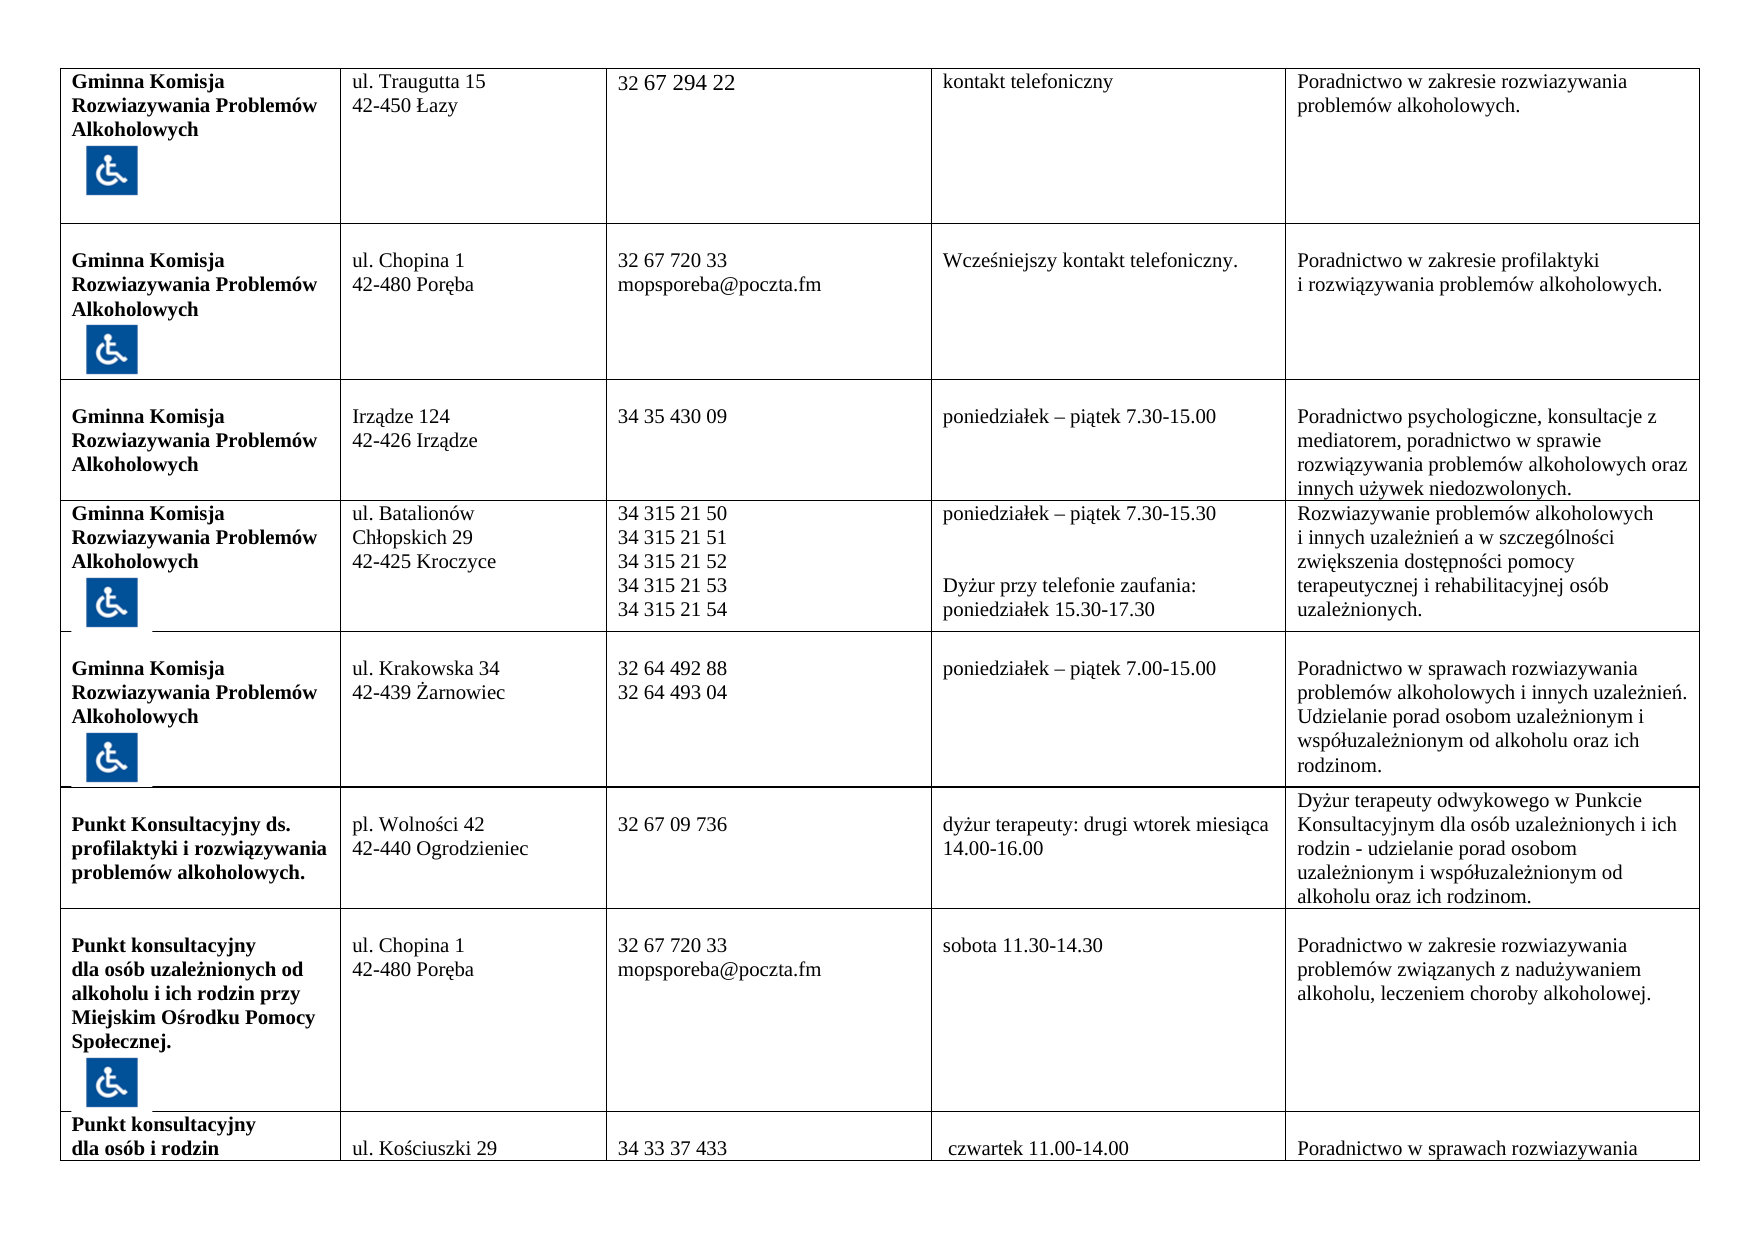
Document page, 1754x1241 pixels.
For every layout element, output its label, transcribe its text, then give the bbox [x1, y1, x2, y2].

picture [71, 573, 153, 632]
table_cell 32 67 09 736 [607, 788, 931, 908]
table_cell Gminna Komisja Rozwiazywania Problemów Alkoholowych [61, 224, 340, 378]
table_cell Dyżur terapeuty odwykowego w Punkcie Konsultacyjnym dla osób uzależnionych i ich rodzin - udzielanie porad osobom uzależnionym i współuzależnionym od alkoholu oraz ich rodzinom. [1286, 788, 1699, 908]
table_cell dyżur terapeuty: drugi wtorek miesiąca 14.00-16.00 [932, 788, 1285, 908]
table_cell poniedziałek – piątek 7.30-15.30 Dyżur przy telefonie zaufania: poniedziałek 15.30-17.30 [932, 501, 1285, 631]
table_cell Wcześniejszy kontakt telefoniczny. [932, 224, 1285, 378]
table_cell pl. Wolności 42 42-440 Ogrodzieniec [341, 788, 606, 908]
table_cell Punkt konsultacyjny dla osób uzależnionych od alkoholu i ich rodzin przy Miejskim Ośrodku Pomocy Społecznej. [61, 909, 340, 1111]
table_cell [932, 69, 1285, 223]
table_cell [341, 1112, 606, 1160]
picture [71, 728, 153, 787]
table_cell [1286, 1112, 1699, 1160]
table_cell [932, 1112, 1285, 1160]
table_cell 32 64 492 88 32 64 493 04 [607, 632, 931, 786]
table_cell Poradnictwo w zakresie profilaktyki i rozwiązywania problemów alkoholowych. [1286, 224, 1699, 378]
table_cell sobota 11.30-14.30 [932, 909, 1285, 1111]
table_cell Gminna Komisja Rozwiazywania Problemów Alkoholowych [61, 501, 340, 631]
table_cell Gminna Komisja Rozwiazywania Problemów Alkoholowych [61, 632, 340, 786]
picture [71, 141, 153, 200]
table_cell ul. Krakowska 34 42-439 Żarnowiec [341, 632, 606, 786]
table_cell Poradnictwo w sprawach rozwiazywania problemów alkoholowych i innych uzależnień. Udzielanie porad osobom uzależnionym i współuzależnionym od alkoholu oraz ich rodzinom. [1286, 632, 1699, 786]
table_cell Irządze 124 42-426 Irządze [341, 380, 606, 500]
picture [71, 1053, 153, 1112]
table_cell ul. Chopina 1 42-480 Poręba [341, 909, 606, 1111]
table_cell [61, 1112, 340, 1160]
table_cell Rozwiazywanie problemów alkoholowych i innych uzależnień a w szczególności zwiększenia dostępności pomocy terapeutycznej i rehabilitacyjnej osób uzależnionych. [1286, 501, 1699, 631]
table_cell Poradnictwo w zakresie rozwiazywania problemów związanych z nadużywaniem alkoholu, leczeniem choroby alkoholowej. [1286, 909, 1699, 1111]
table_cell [61, 69, 340, 223]
table_cell 32 67 294 22 [607, 69, 931, 223]
picture [71, 320, 153, 379]
table_cell Gminna Komisja Rozwiazywania Problemów Alkoholowych [61, 380, 340, 500]
table_cell Poradnictwo psychologiczne, konsultacje z mediatorem, poradnictwo w sprawie rozwiązywania problemów alkoholowych oraz innych używek niedozwolonych. [1286, 380, 1699, 500]
table_cell ul. Chopina 1 42-480 Poręba [341, 224, 606, 378]
table_cell 34 315 21 50 34 315 21 51 34 315 21 52 34 315 21 53 34 315 21 54 [607, 501, 931, 631]
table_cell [1286, 69, 1699, 223]
table_cell 32 67 720 33 mopsporeba@poczta.fm [607, 909, 931, 1111]
table_cell poniedziałek – piątek 7.00-15.00 [932, 632, 1285, 786]
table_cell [607, 1112, 931, 1160]
table_cell Punkt Konsultacyjny ds. profilaktyki i rozwiązywania problemów alkoholowych. [61, 788, 340, 908]
table_cell poniedziałek – piątek 7.30-15.00 [932, 380, 1285, 500]
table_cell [341, 69, 606, 223]
table_cell 32 67 720 33 mopsporeba@poczta.fm [607, 224, 931, 378]
table_cell 34 35 430 09 [607, 380, 931, 500]
table_cell ul. Batalionów Chłopskich 29 42-425 Kroczyce [341, 501, 606, 631]
